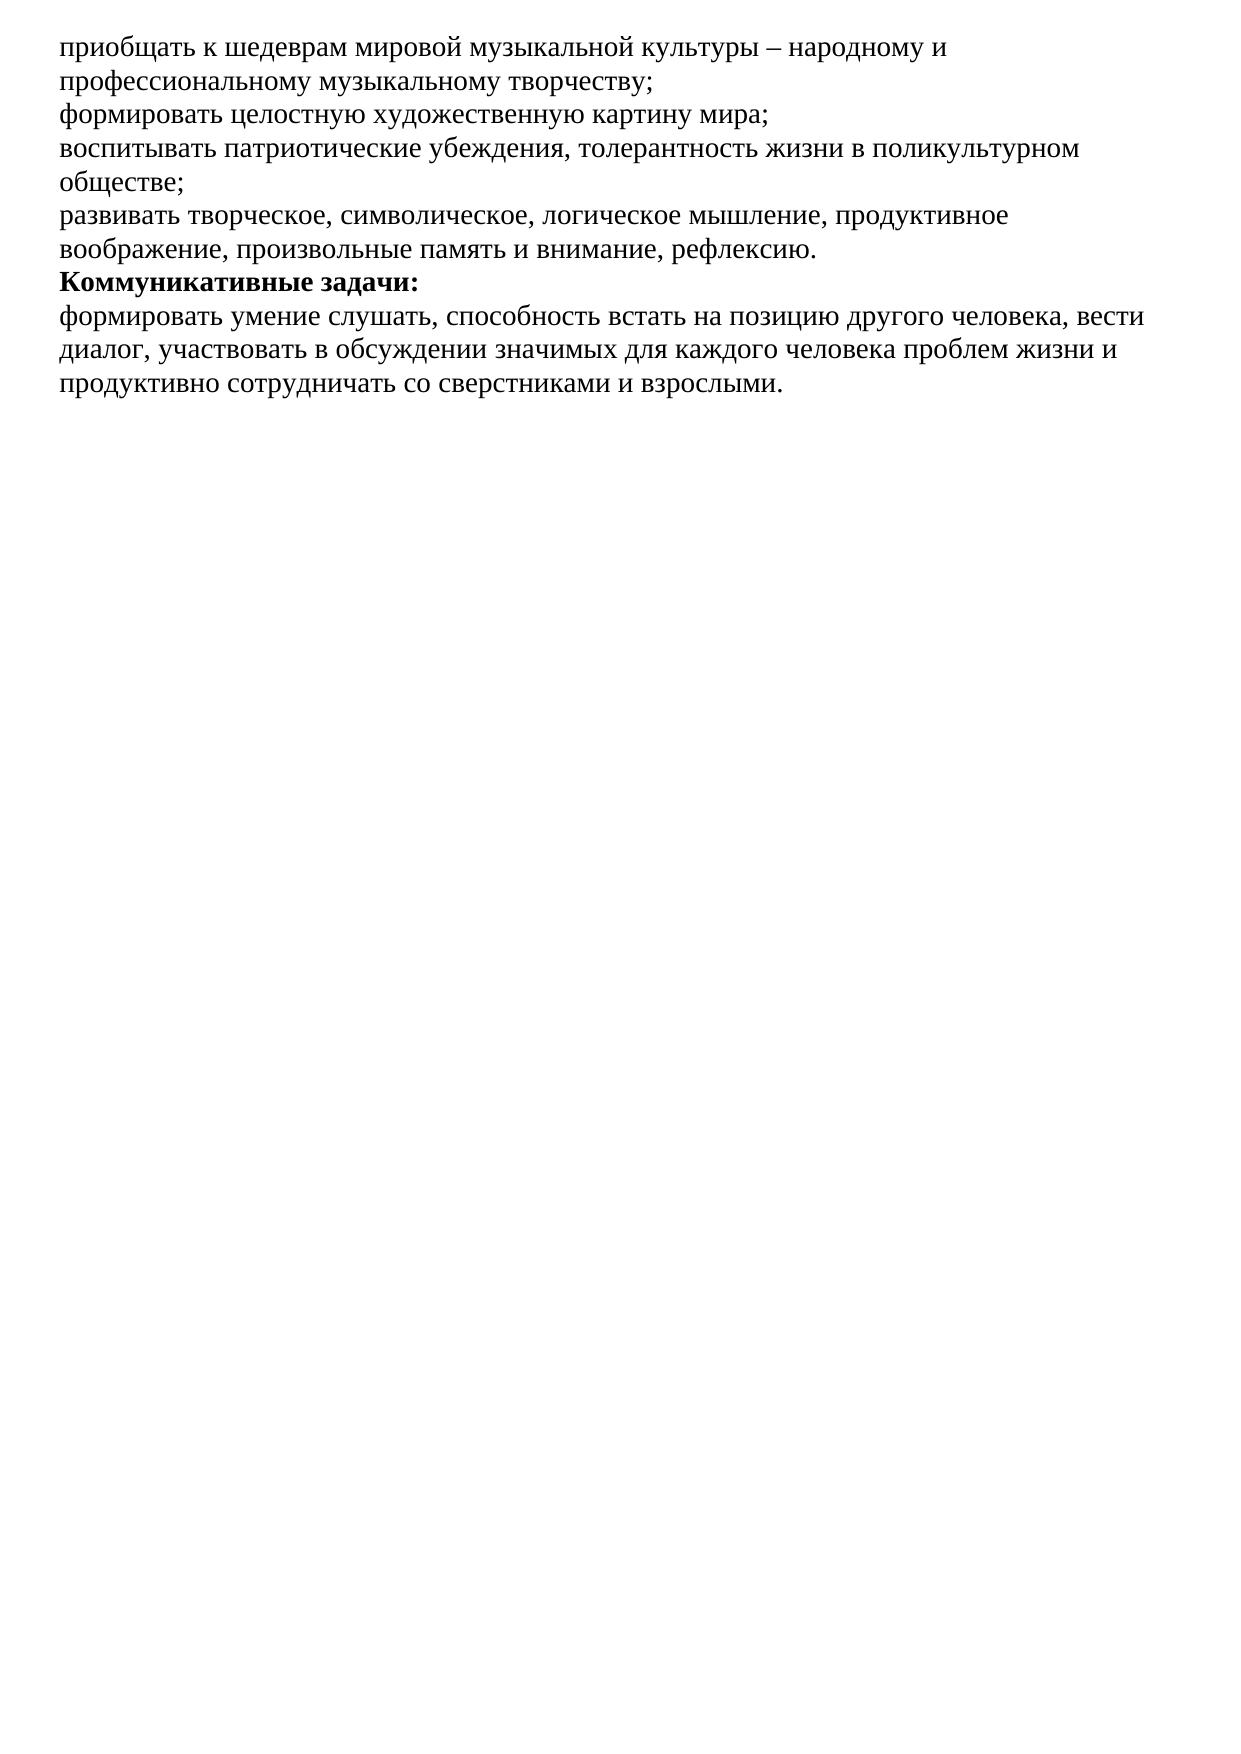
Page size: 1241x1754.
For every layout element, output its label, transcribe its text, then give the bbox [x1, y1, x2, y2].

text формировать умение слушать, способность встать на позицию другого человека, вести диалог, участвовать в обсуждении значимых для каждого человека проблем жизни и продуктивно сотрудничать со сверстниками и взрослыми. [59, 298, 1181, 398]
text Коммуникативные задачи: [59, 264, 1181, 298]
text развивать творческое, символическое, логическое мышление, продуктивное воображение, произвольные память и внимание, рефлексию. [59, 197, 1181, 264]
text формировать целостную художественную картину мира; [59, 97, 1181, 130]
text приобщать к шедеврам мировой музыкальной культуры – народному и профессиональному музыкальному творчеству; [59, 29, 1181, 97]
text воспитывать патриотические убеждения, толерантность жизни в поликультурном обществе; [59, 130, 1181, 197]
